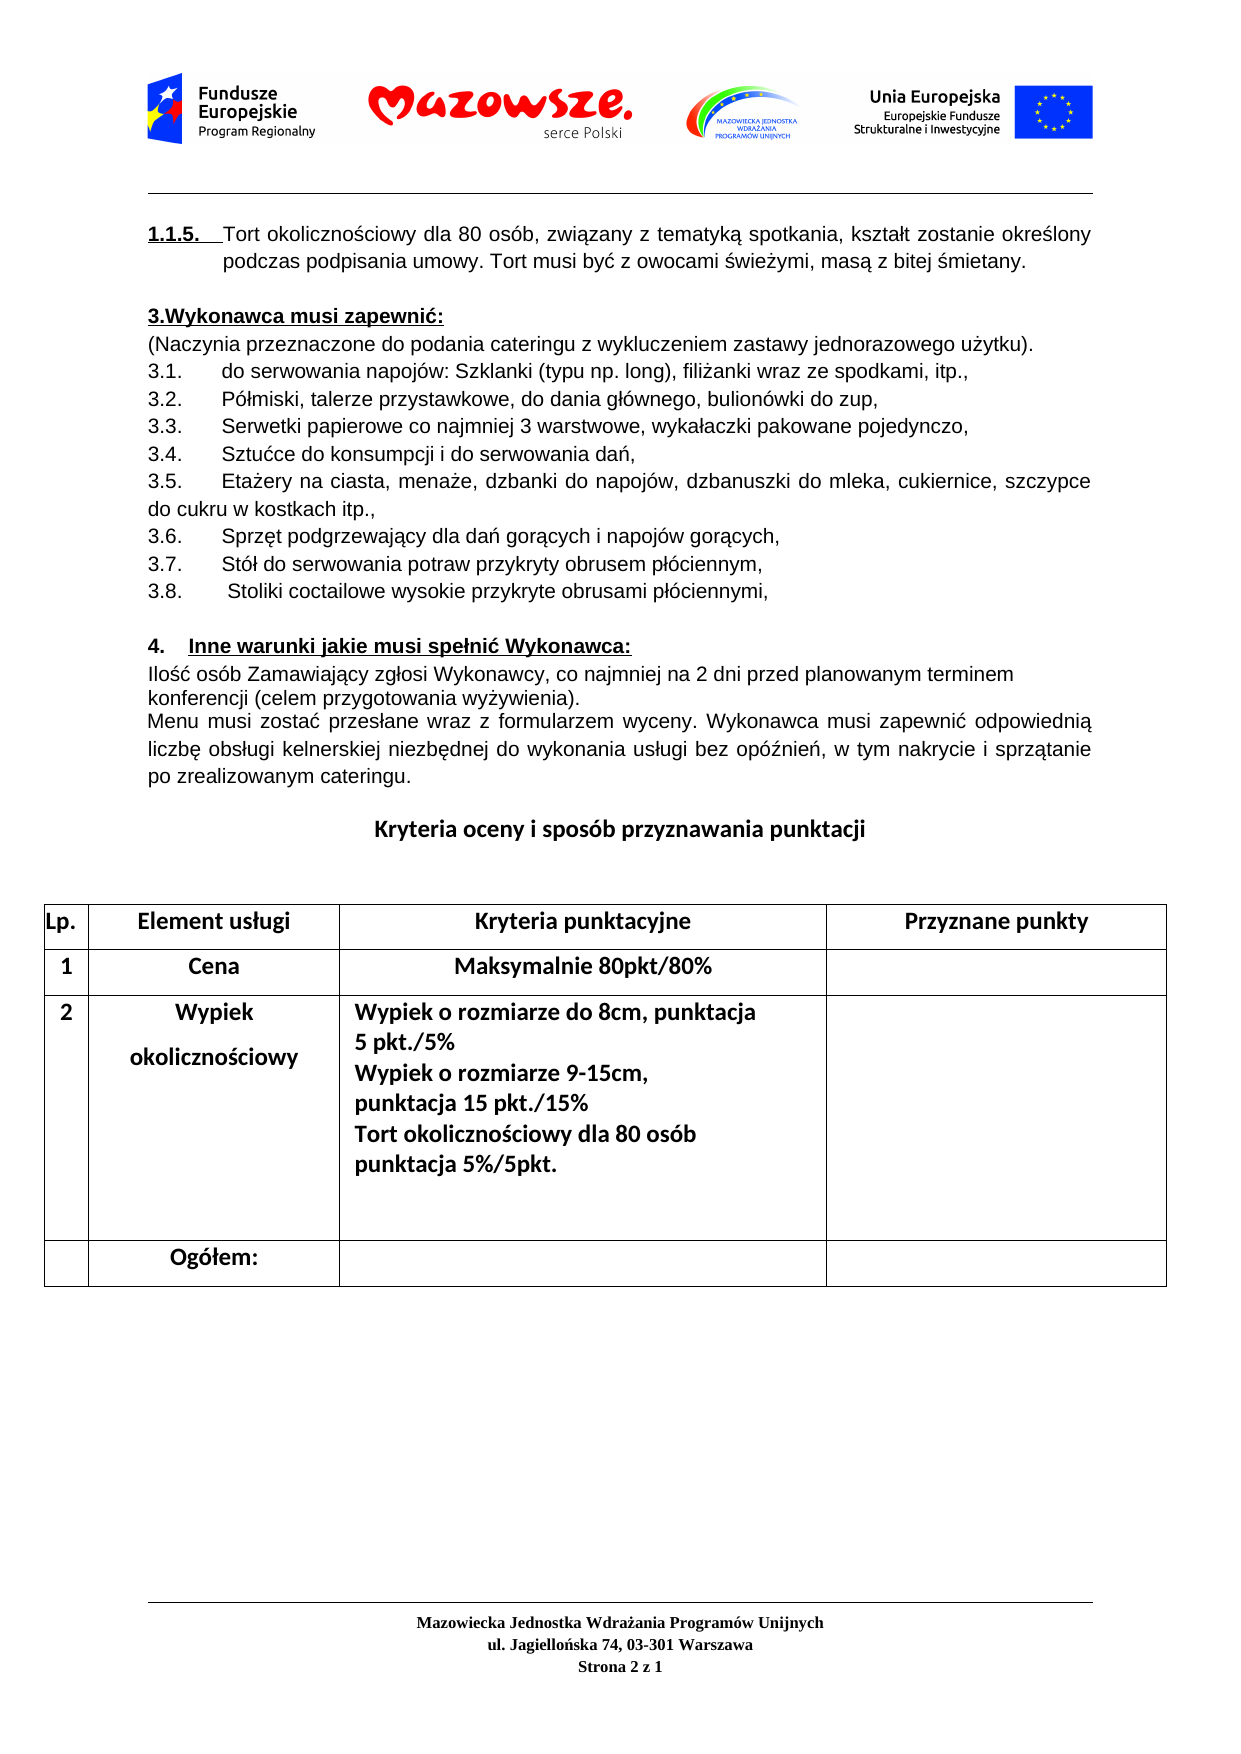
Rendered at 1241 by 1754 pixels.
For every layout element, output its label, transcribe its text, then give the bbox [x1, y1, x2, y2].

text 3.Wykonawca musi zapewnić: [148, 304, 1093, 328]
text Kryteria oceny i sposób przyznawania punktacji [148, 813, 1093, 843]
list Etażery na ciasta, menaże, dzbanki do napojów, dzbanuszki do mleka, cukiernice, szczypce do cukru w kostkach itp., [148, 469, 1093, 520]
table_cell 2 [45, 996, 88, 1240]
table_cell [45, 1241, 88, 1286]
table_cell Wypiek okolicznościowy [89, 996, 339, 1240]
table_cell 1 [45, 950, 88, 995]
table_cell [827, 950, 1166, 995]
table_cell Maksymalnie 80pkt/80% [340, 950, 826, 995]
list Serwetki papierowe co najmniej 3 warstwowe, wykałaczki pakowane pojedynczo, [148, 414, 1093, 438]
table_cell [827, 1241, 1166, 1286]
list Stoliki coctailowe wysokie przykryte obrusami płóciennymi, [148, 579, 1093, 603]
text Ilość osób Zamawiający zgłosi Wykonawcy, co najmniej na 2 dni przed planowanym terminem konferencji (celem przygotowania wyżywienia). [148, 661, 1093, 709]
table_cell [340, 1241, 826, 1286]
list Tort okolicznościowy dla 80 osób, związany z tematyką spotkania, kształt zostanie określony podczas podpisania umowy. Tort musi być z owocami świeżymi, masą z bitej śmietany. [148, 221, 1093, 273]
text Menu musi zostać przesłane wraz z formularzem wyceny. Wykonawca musi zapewnić odpowiednią liczbę obsługi kelnerskiej niezbędnej do wykonania usługi bez opóźnień, w tym nakrycie i sprzątanie po zrealizowanym cateringu. [147, 709, 1093, 788]
list Sztućce do konsumpcji i do serwowania dań, [148, 441, 1093, 465]
list (Naczynia przeznaczone do podania cateringu z wykluczeniem zastawy jednorazowego użytku). [148, 331, 1093, 355]
picture [147, 73, 1093, 144]
table_header Lp. [45, 905, 88, 949]
table_header Przyznane punkty [827, 905, 1166, 949]
list Stół do serwowania potraw przykryty obrusem płóciennym, [148, 551, 1093, 575]
table_cell Ogółem: [89, 1241, 339, 1286]
table_header Element usługi [89, 905, 339, 949]
table_cell Cena [89, 950, 339, 995]
table_cell Wypiek o rozmiarze do 8cm, punktacja 5 pkt./5% Wypiek o rozmiarze 9-15cm, punktacja 15 pkt./15% Tort okolicznościowy dla 80 osób punktacja 5%/5pkt. [340, 996, 826, 1240]
table_cell [827, 996, 1166, 1240]
list Półmiski, talerze przystawkowe, do dania głównego, bulionówki do zup, [148, 386, 1093, 410]
list do serwowania napojów: Szklanki (typu np. long), filiżanki wraz ze spodkami, itp., [148, 359, 1093, 383]
list Inne warunki jakie musi spełnić Wykonawca: [148, 634, 1093, 658]
list Sprzęt podgrzewający dla dań gorących i napojów gorących, [148, 524, 1093, 548]
table_header Kryteria punktacyjne [340, 905, 826, 949]
